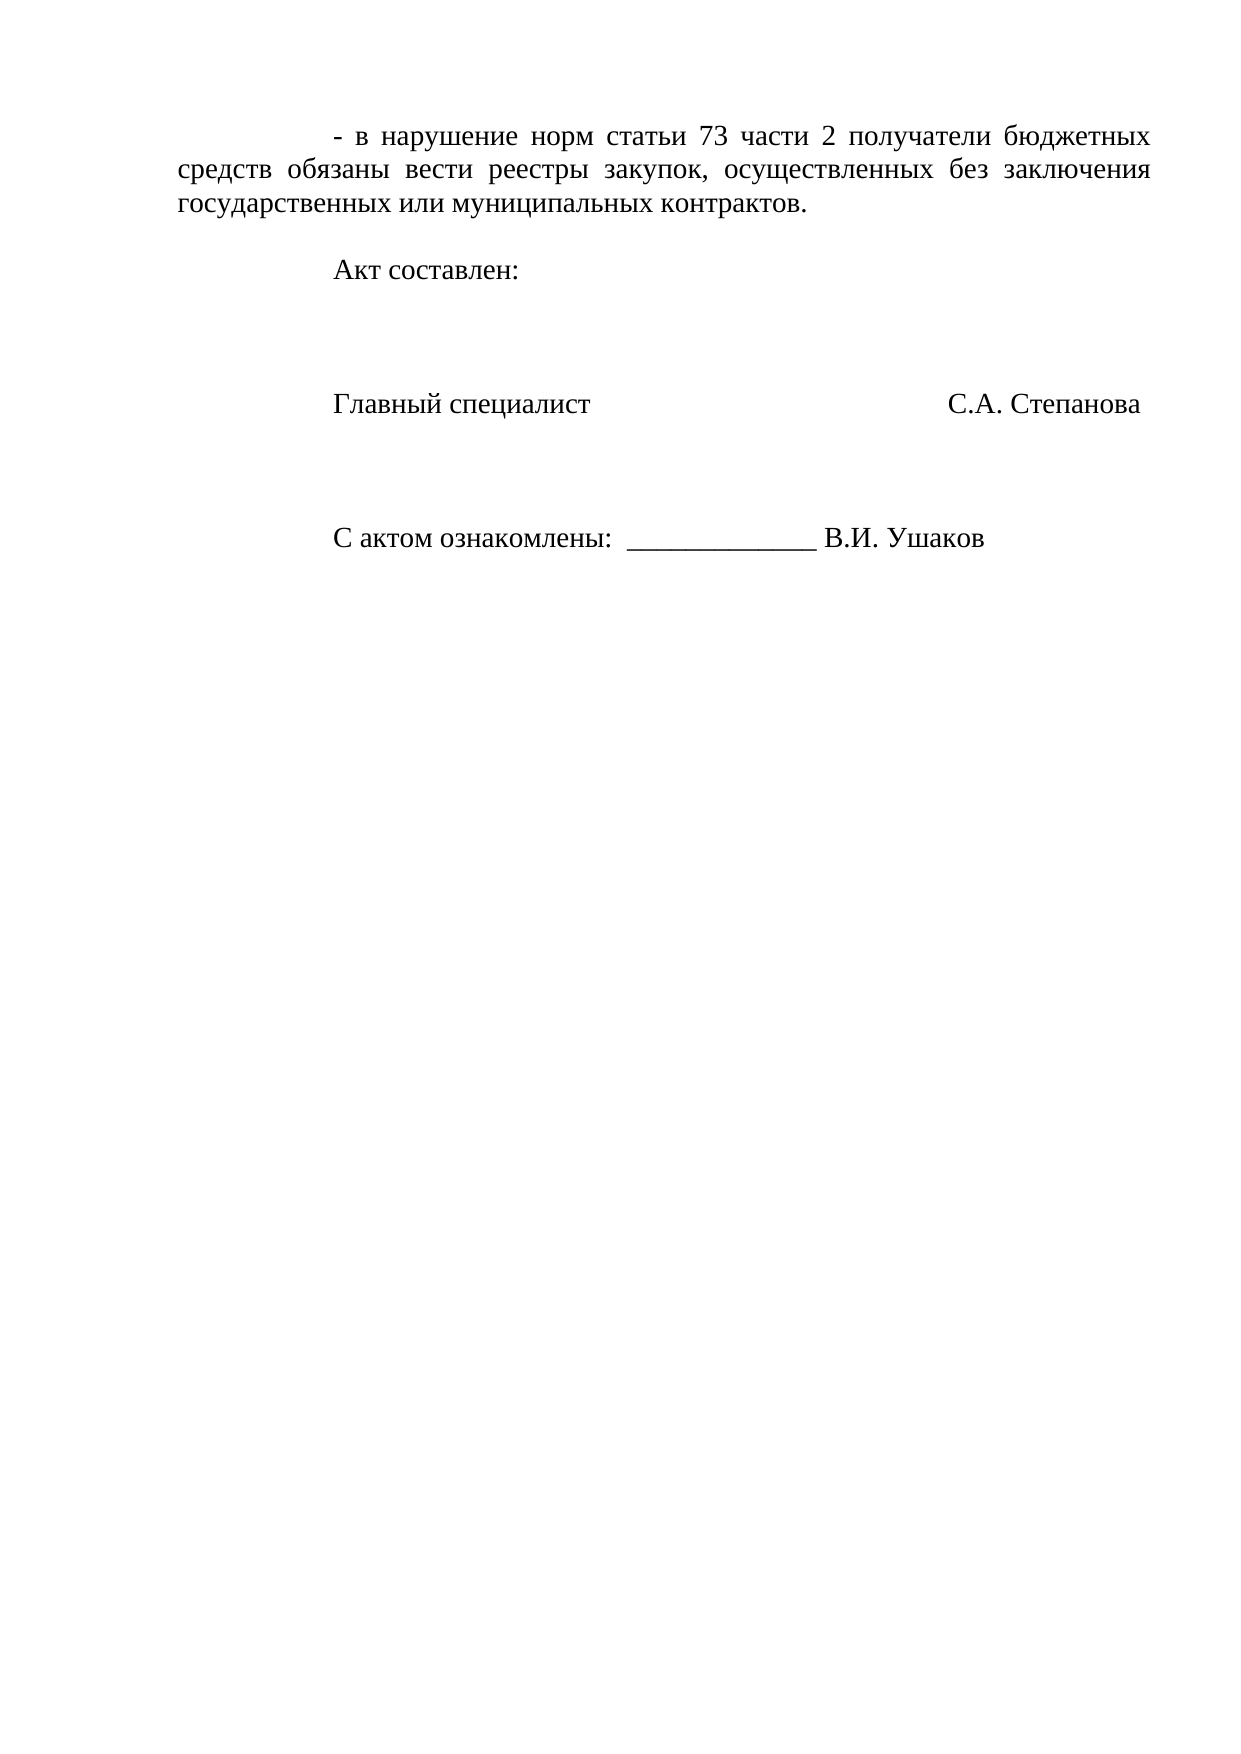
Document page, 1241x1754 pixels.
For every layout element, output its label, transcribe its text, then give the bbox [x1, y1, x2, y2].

list Главный специалист С.А. Степанова [177, 386, 1152, 420]
list Акт составлен: [177, 252, 1152, 286]
list С актом ознакомлены: _____________ В.И. Ушаков [177, 521, 1152, 554]
list - в нарушение норм статьи 73 части 2 получатели бюджетных средств обязаны вести реестры закупок, осуществленных без заключения государственных или муниципальных контрактов. [177, 118, 1152, 219]
